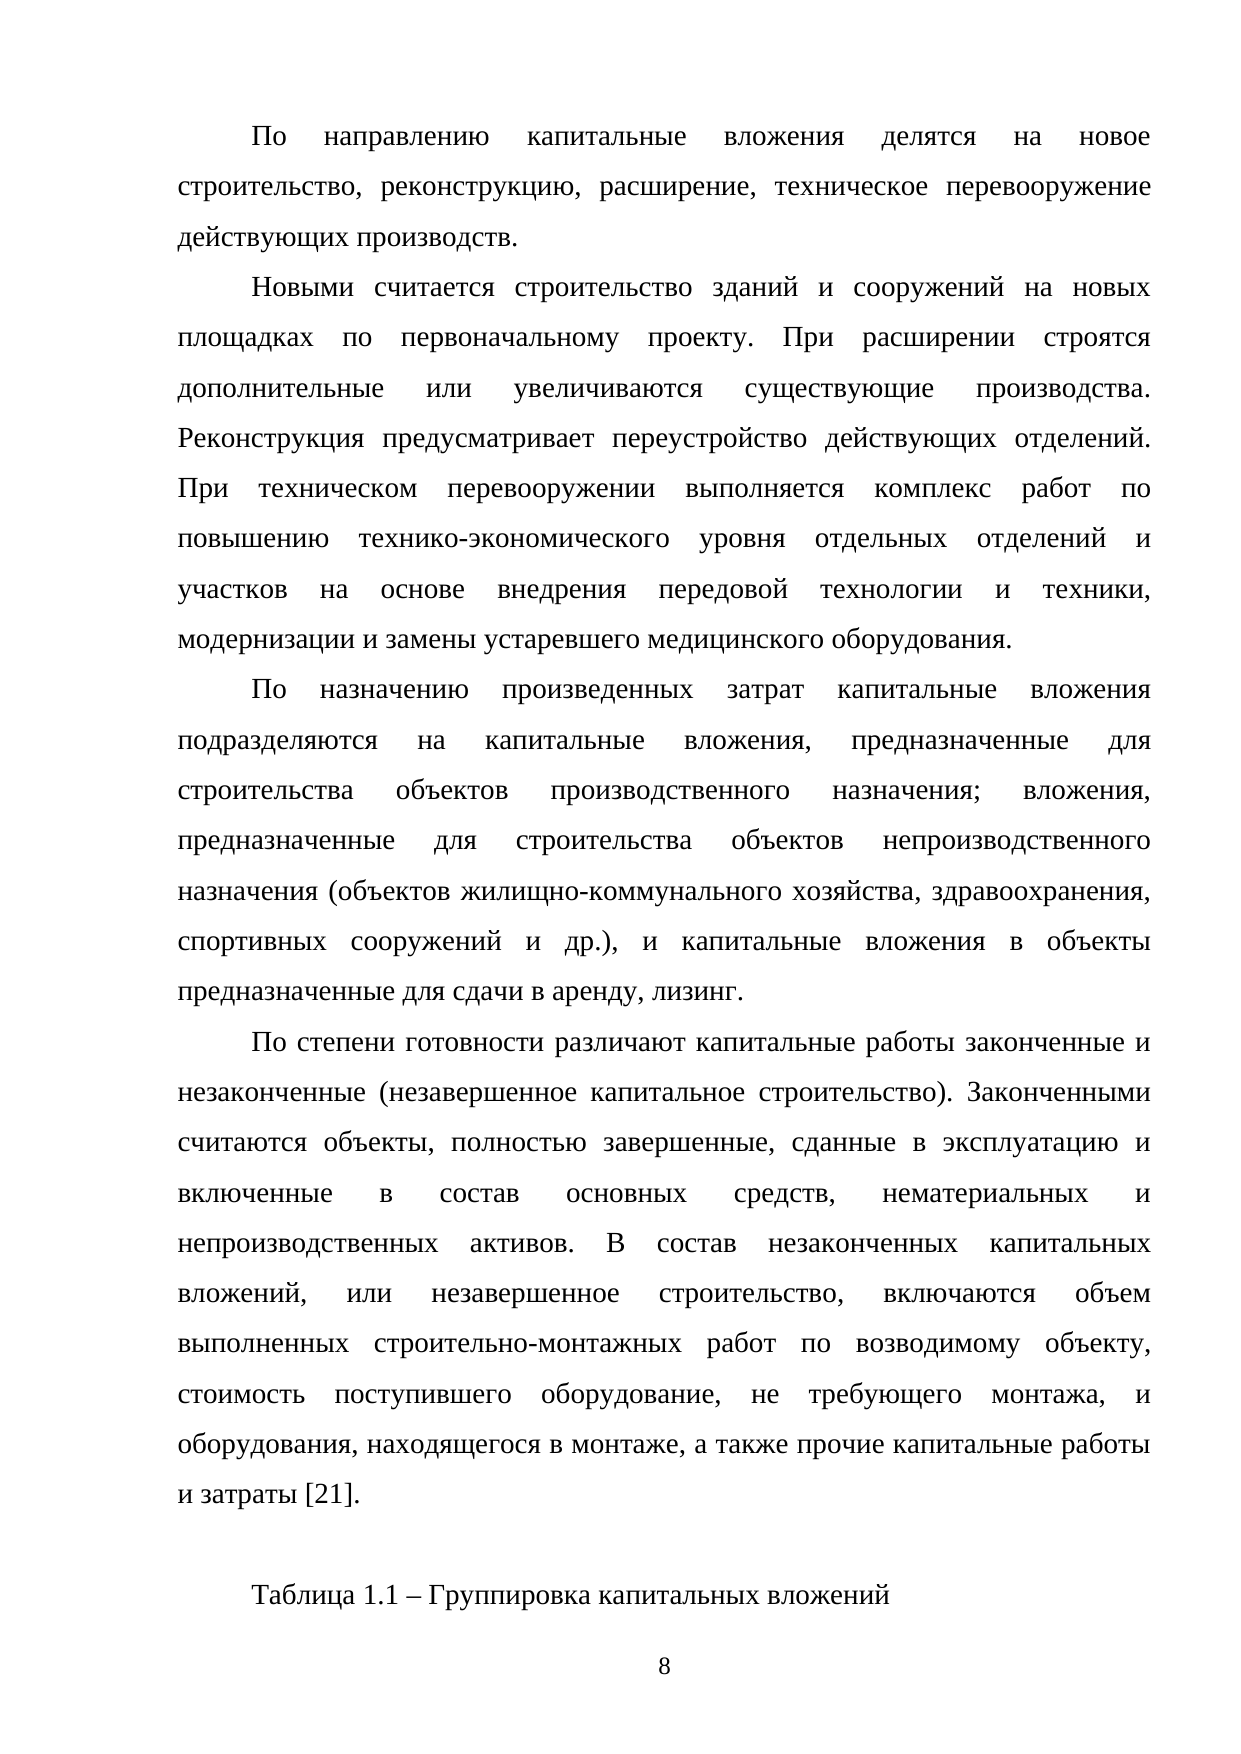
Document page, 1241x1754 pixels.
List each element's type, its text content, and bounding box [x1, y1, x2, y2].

text Новыми считается строительство зданий и сооружений на новых площадках по первоначальному проекту. При расширении строятся дополнительные или увеличиваются существующие производства. Реконструкция предусматривает переустройство действующих отделений. При техническом перевооружении выполняется комплекс работ по повышению технико-экономического уровня отдельных отделений и участков на основе внедрения передовой технологии и техники, модернизации и замены устаревшего медицинского оборудования. [177, 269, 1152, 655]
text По степени готовности различают капитальные работы законченные и незаконченные (незавершенное капитальное строительство). Законченными считаются объекты, полностью завершенные, сданные в эксплуатацию и включенные в состав основных средств, нематериальных и непроизводственных активов. В состав незаконченных капитальных вложений, или незавершенное строительство, включаются объем выполненных строительно-монтажных работ по возводимому объекту, стоимость поступившего оборудование, не требующего монтажа, и оборудования, находящегося в монтаже, а также прочие капитальные работы и затраты [21]. [177, 1024, 1152, 1510]
text По назначению произведенных затрат капитальные вложения подразделяются на капитальные вложения, предназначенные для строительства объектов производственного назначения; вложения, предназначенные для строительства объектов непроизводственного назначения (объектов жилищно-коммунального хозяйства, здравоохранения, спортивных сооружений и др.), и капитальные вложения в объекты предназначенные для сдачи в аренду, лизинг. [177, 672, 1152, 1007]
text По направлению капитальные вложения делятся на новое строительство, реконструкцию, расширение, техническое перевооружение действующих производств. [177, 118, 1152, 252]
text Таблица 1.1 – Группировка капитальных вложений [177, 1577, 1152, 1611]
